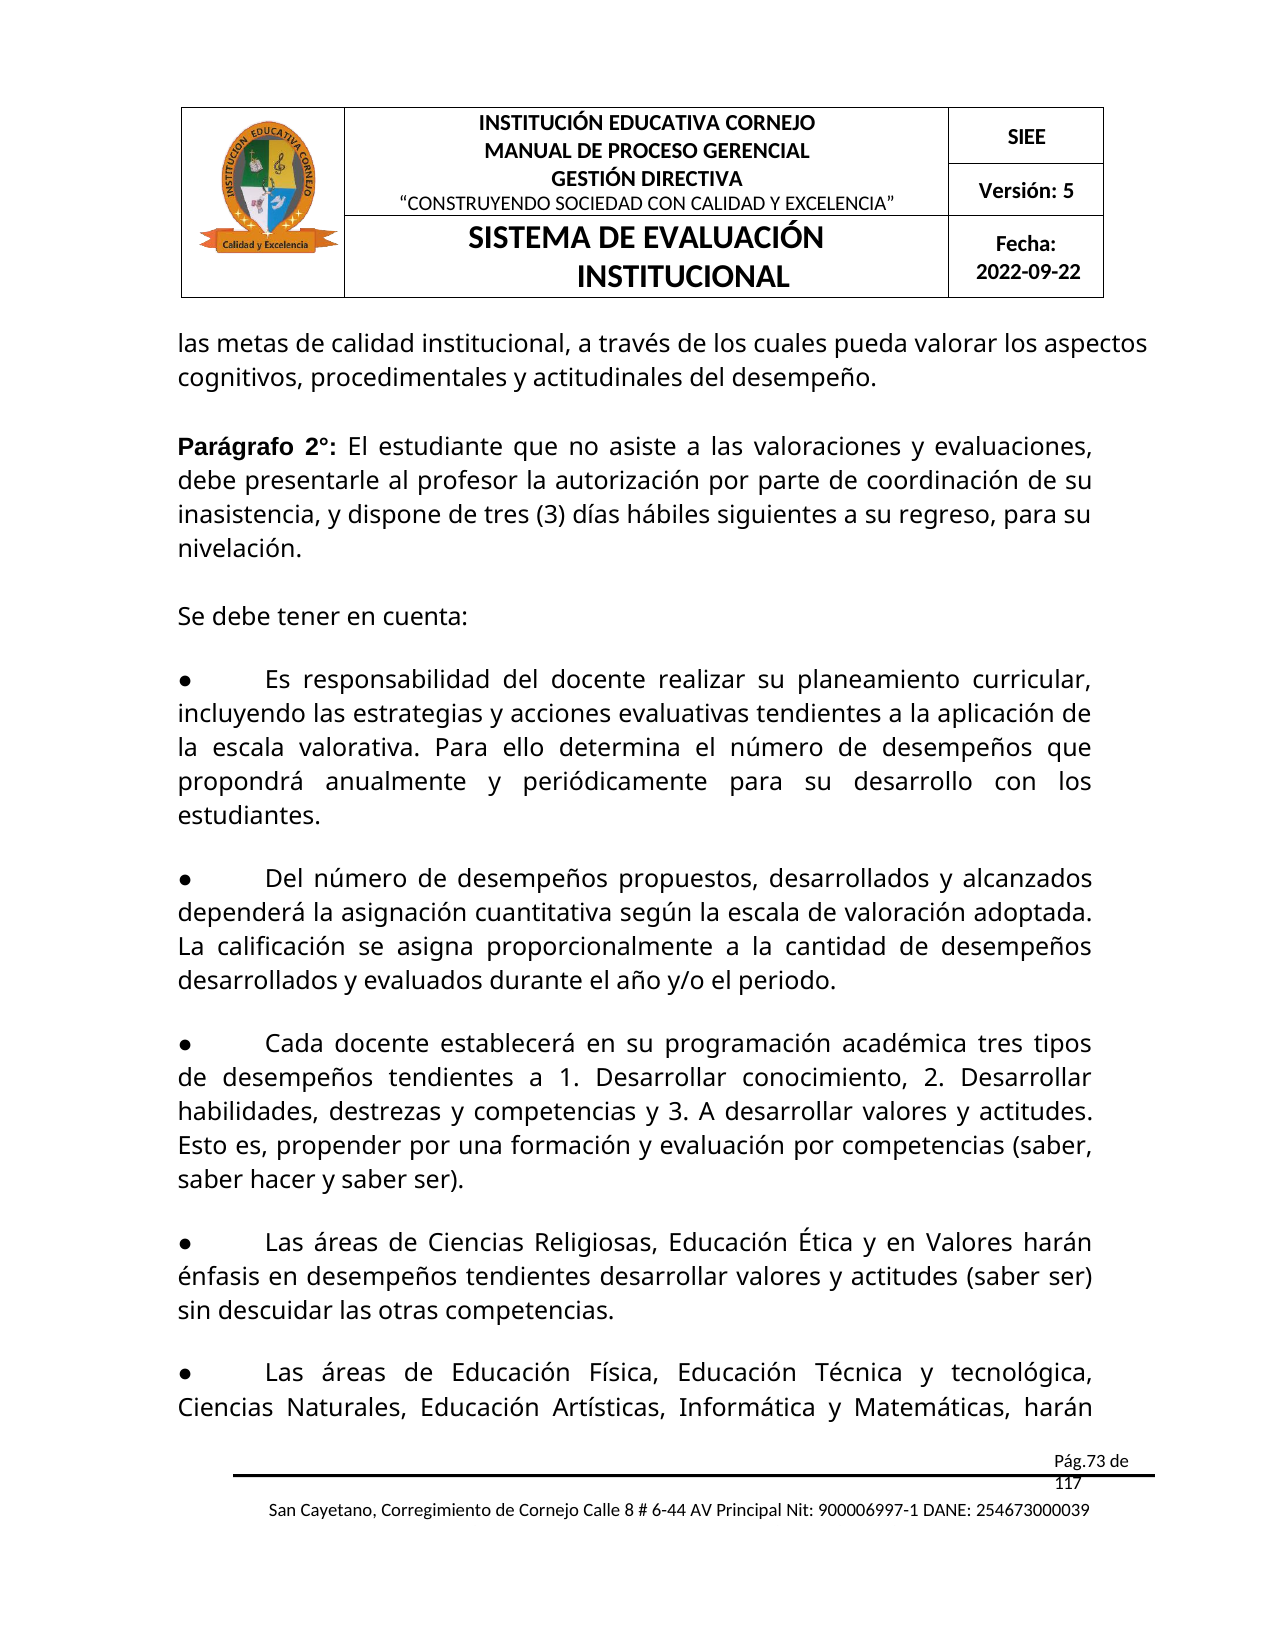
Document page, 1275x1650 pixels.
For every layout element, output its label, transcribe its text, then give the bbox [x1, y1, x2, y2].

list Del número de desempeños propuestos, desarrollados y alcanzados dependerá la asignación cuantitativa según la escala de valoración adoptada. La calificación se asigna proporcionalmente a la cantidad de desempeños desarrollados y evaluados durante el año y/o el periodo. [177, 860, 1093, 997]
text Se debe tener en cuenta: [177, 599, 1200, 633]
list Las áreas de Ciencias Religiosas, Educación Ética y en Valores harán énfasis en desempeños tendientes desarrollar valores y actitudes (saber ser) sin descuidar las otras competencias. [177, 1224, 1093, 1326]
list Es responsabilidad del docente realizar su planeamiento curricular, incluyendo las estrategias y acciones evaluativas tendientes a la aplicación de la escala valorativa. Para ello determina el número de desempeños que propondrá anualmente y periódicamente para su desarrollo con los estudiantes. [177, 661, 1093, 832]
picture [198, 120, 339, 254]
list Cada docente establecerá en su programación académica tres tipos de desempeños tendientes a 1. Desarrollar conocimiento, 2. Desarrollar habilidades, destrezas y competencias y 3. A desarrollar valores y actitudes. Esto es, propender por una formación y evaluación por competencias (saber, saber hacer y saber ser). [177, 1025, 1093, 1196]
text Parágrafo 2°: El estudiante que no asiste a las valoraciones y evaluaciones, debe presentarle al profesor la autorización por parte de coordinación de su inasistencia, y dispone de tres (3) días hábiles siguientes a su regreso, para su nivelación. [177, 428, 1093, 564]
text las metas de calidad institucional, a través de los cuales pueda valorar los aspectos cognitivos, procedimentales y actitudinales del desempeño. [177, 326, 1200, 394]
